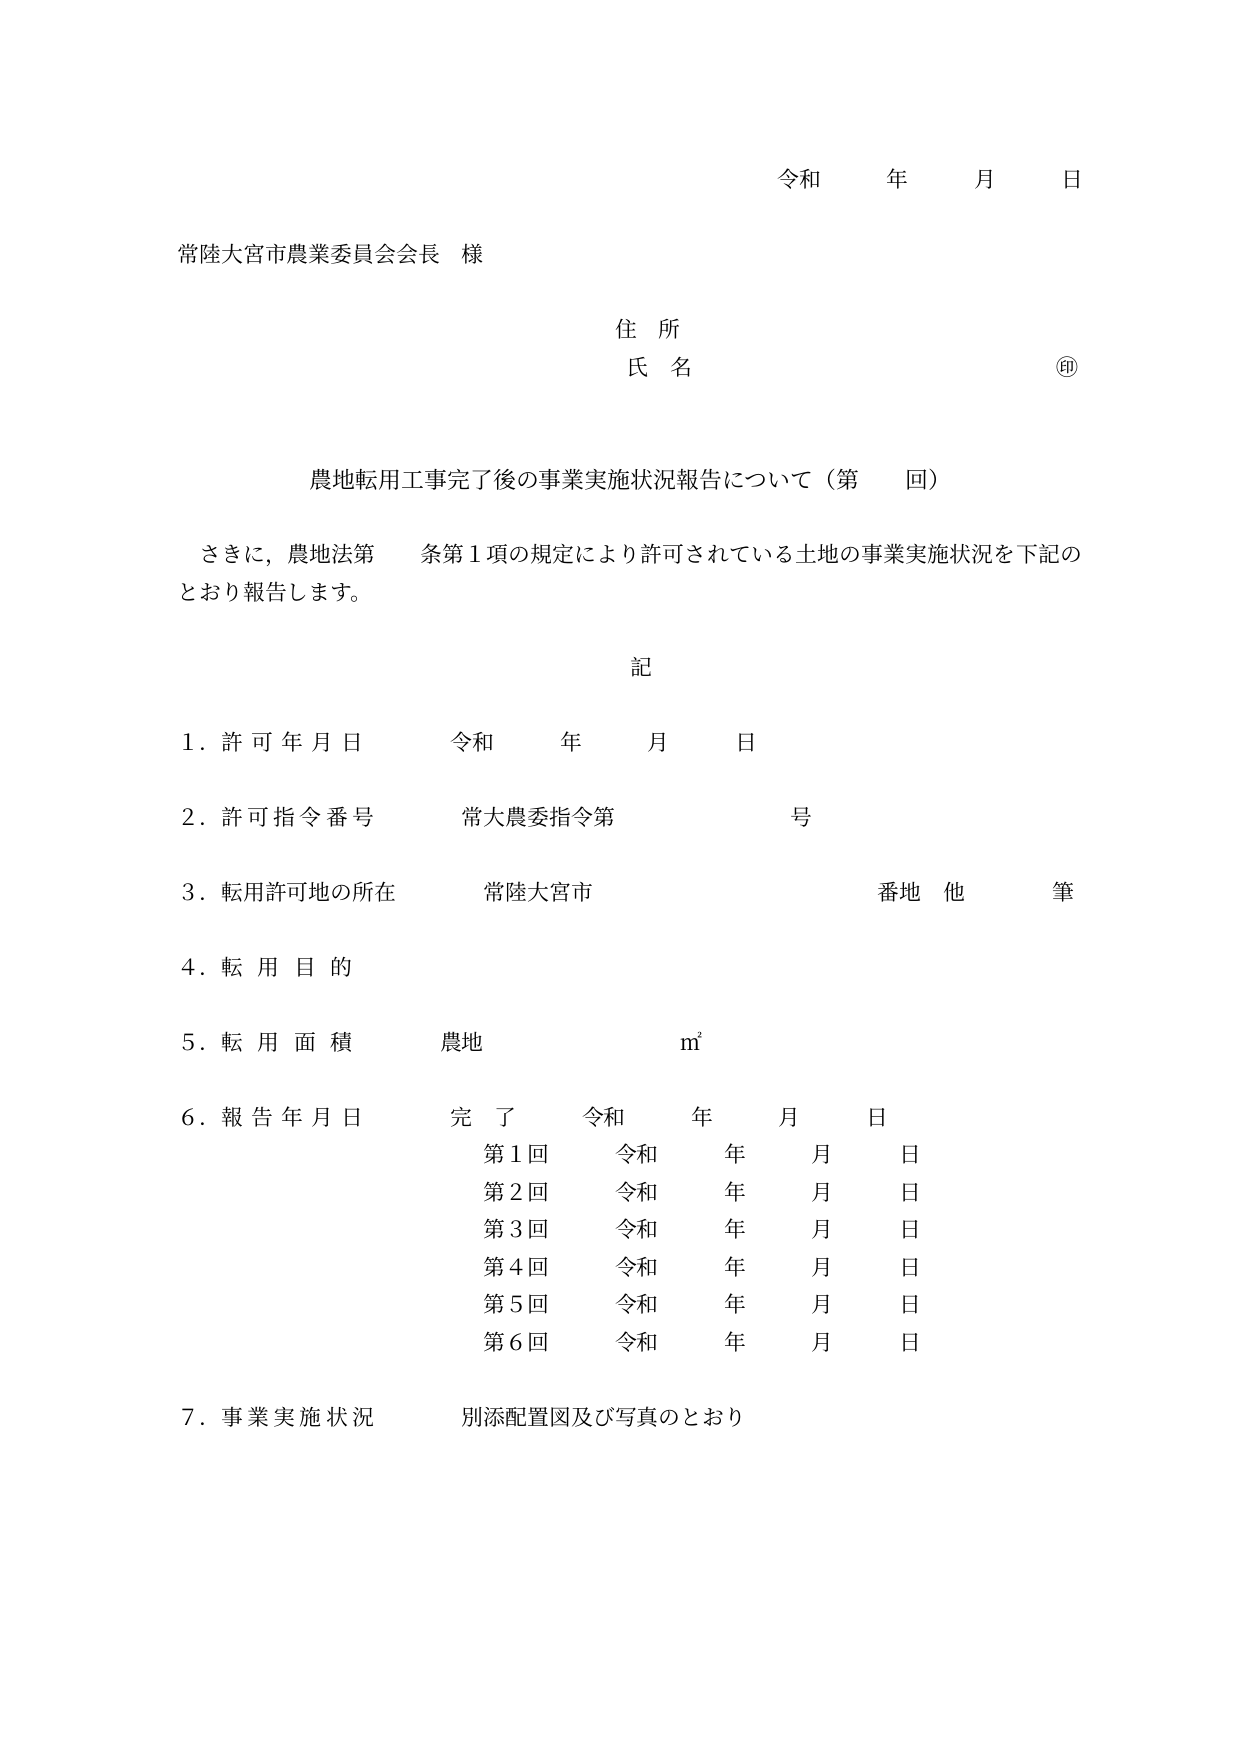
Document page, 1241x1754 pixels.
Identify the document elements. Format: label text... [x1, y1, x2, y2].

text ６．報告年月日 完 了 令和 年 月 日 [177, 1097, 1083, 1134]
text 記 [177, 647, 1083, 684]
text 農地転用工事完了後の事業実施状況報告について（第 回） [177, 459, 1083, 497]
text １．許可年月日 令和 年 月 日 [177, 722, 1083, 759]
text ７．事業実施状況 別添配置図及び写真のとおり [177, 1397, 1083, 1434]
text ３．転用許可地の所在 常陸大宮市 番地 他 筆 [177, 872, 1083, 909]
text ２．許可指令番号 常大農委指令第 号 [177, 797, 1083, 834]
text 第１回 令和 年 月 日 [177, 1134, 1083, 1172]
text 第５回 令和 年 月 日 [177, 1284, 1083, 1322]
text 第４回 令和 年 月 日 [177, 1247, 1083, 1284]
text 第２回 令和 年 月 日 [177, 1172, 1083, 1209]
text 第６回 令和 年 月 日 [177, 1322, 1083, 1359]
text 住 所 [177, 309, 996, 347]
text 第３回 令和 年 月 日 [177, 1209, 1083, 1247]
text 氏 名 ㊞ [177, 347, 1078, 384]
text 常陸大宮市農業委員会会長 様 [177, 234, 1083, 272]
text 令和 年 月 日 [177, 159, 1083, 197]
text ４．転用目的 [177, 947, 1083, 984]
text さきに，農地法第 条第１項の規定により許可されている土地の事業実施状況を下記のとおり報告します。 [177, 534, 1083, 609]
text ５．転用面積 農地 ㎡ [177, 1022, 1083, 1059]
